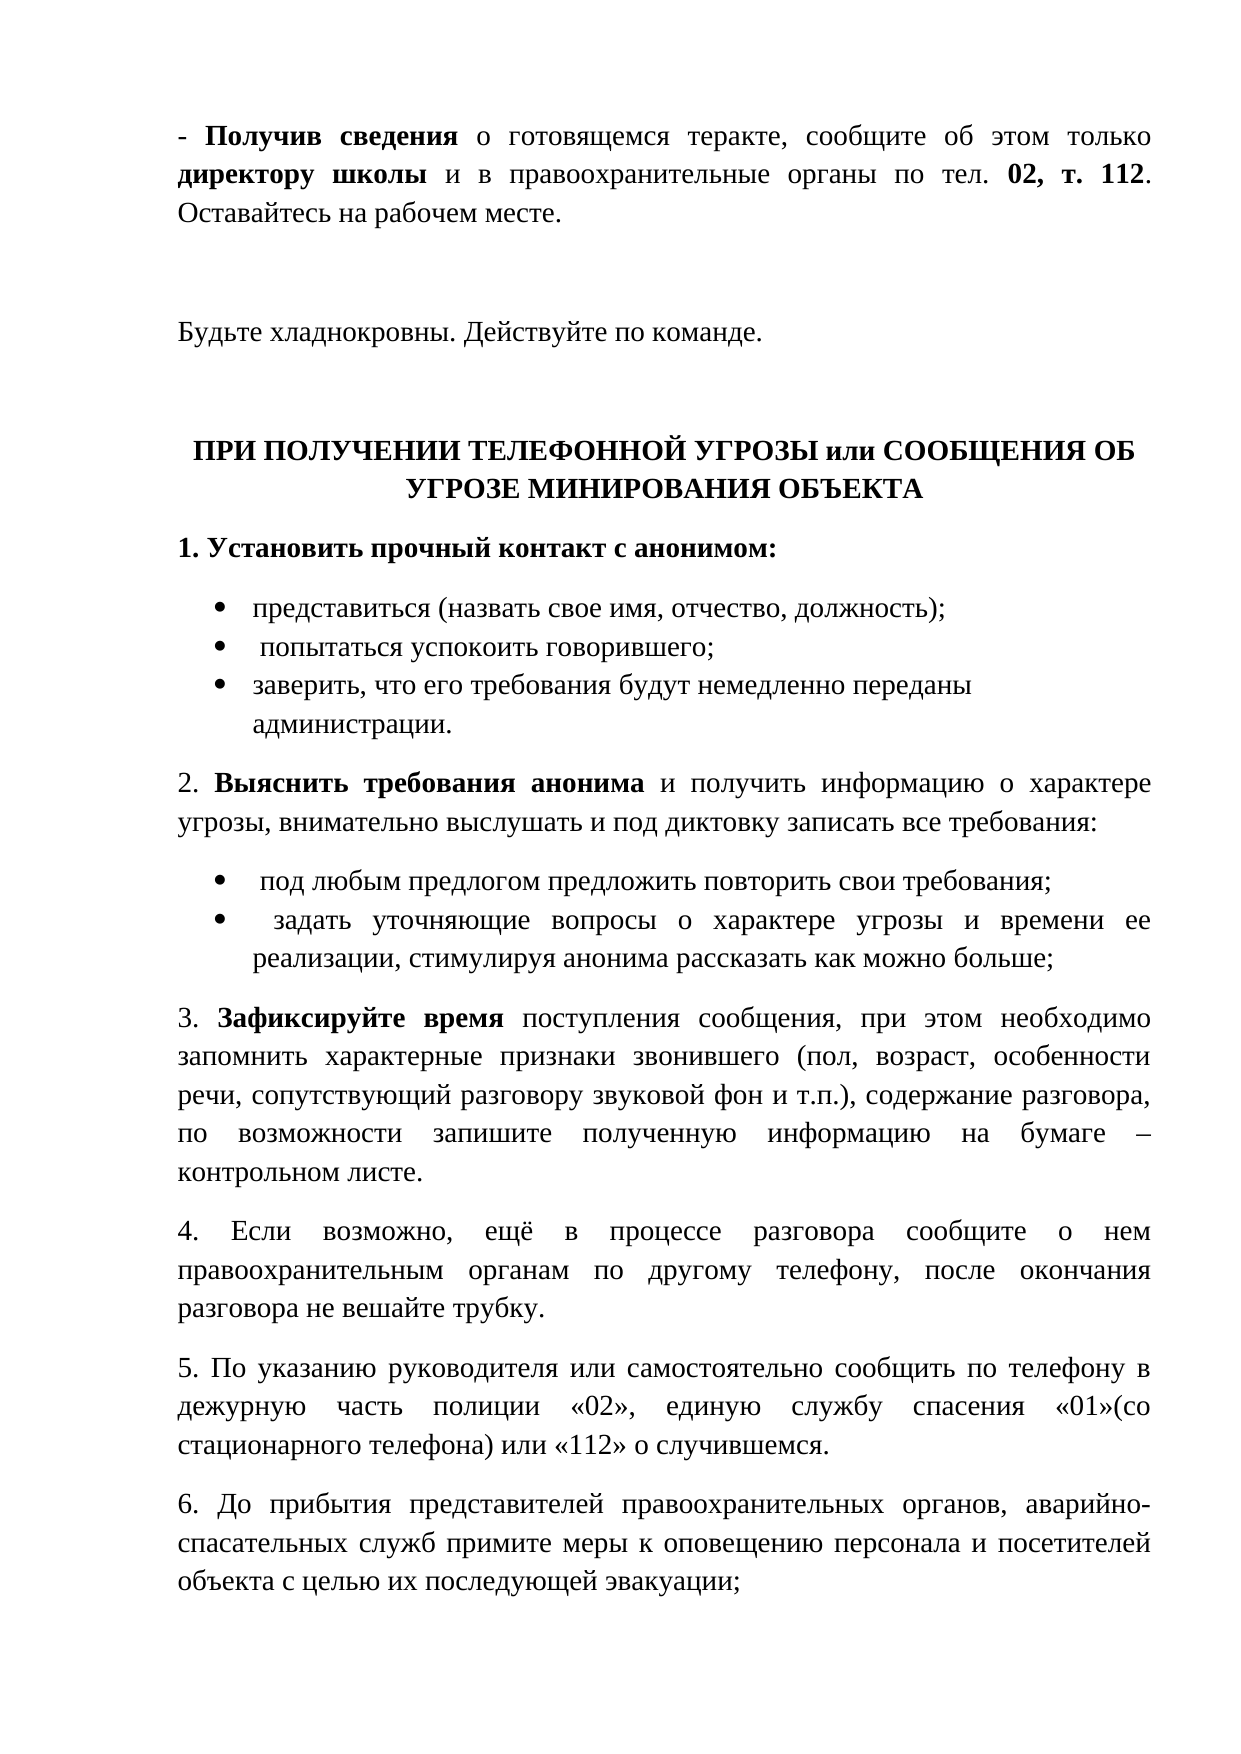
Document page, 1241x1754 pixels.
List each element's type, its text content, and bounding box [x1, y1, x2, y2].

list попытаться успокоить говорившего; [215, 629, 1152, 662]
text ПРИ ПОЛУЧЕНИИ ТЕЛЕФОННОЙ УГРОЗЫ или СООБЩЕНИЯ ОБ УГРОЗЕ МИНИРОВАНИЯ ОБЪЕКТА [177, 433, 1152, 505]
list представиться (назвать свое имя, отчество, должность); [215, 590, 1152, 624]
text 1. Установить прочный контакт с анонимом: [177, 531, 1152, 564]
text 5. По указанию руководителя или самостоятельно сообщить по телефону в дежурную часть полиции «02», единую службу спасения «01»(со стационарного телефона) или «112» о случившемся. [177, 1350, 1152, 1461]
list заверить, что его требования будут немедленно переданы администрации. [215, 667, 1152, 739]
text Будьте хладнокровны. Действуйте по команде. [177, 314, 1152, 347]
text 4. Если возможно, ещё в процессе разговора сообщите о нем правоохранительным органам по другому телефону, после окончания разговора не вешайте трубку. [177, 1213, 1152, 1324]
list под любым предлогом предложить повторить свои требования; [215, 863, 1152, 897]
text - Получив сведения о готовящемся теракте, сообщите об этом только директору школы и в правоохранительные органы по тел. 02, т. 112. Оставайтесь на рабочем месте. [177, 118, 1152, 229]
text 2. Выяснить требования анонима и получить информацию о характере угрозы, внимательно выслушать и под диктовку записать все требования: [177, 765, 1152, 837]
text 3. Зафиксируйте время поступления сообщения, при этом необходимо запомнить характерные признаки звонившего (пол, возраст, особенности речи, сопутствующий разговору звуковой фон и т.п.), содержание разговора, по возможности запишите полученную информацию на бумаге – контрольном листе. [177, 1000, 1152, 1188]
text 6. До прибытия представителей правоохранительных органов, аварийно-спасательных служб примите меры к оповещению персонала и посетителей объекта с целью их последующей эвакуации; [177, 1486, 1152, 1597]
list задать уточняющие вопросы о характере угрозы и времени ее реализации, стимулируя анонима рассказать как можно больше; [215, 902, 1152, 974]
